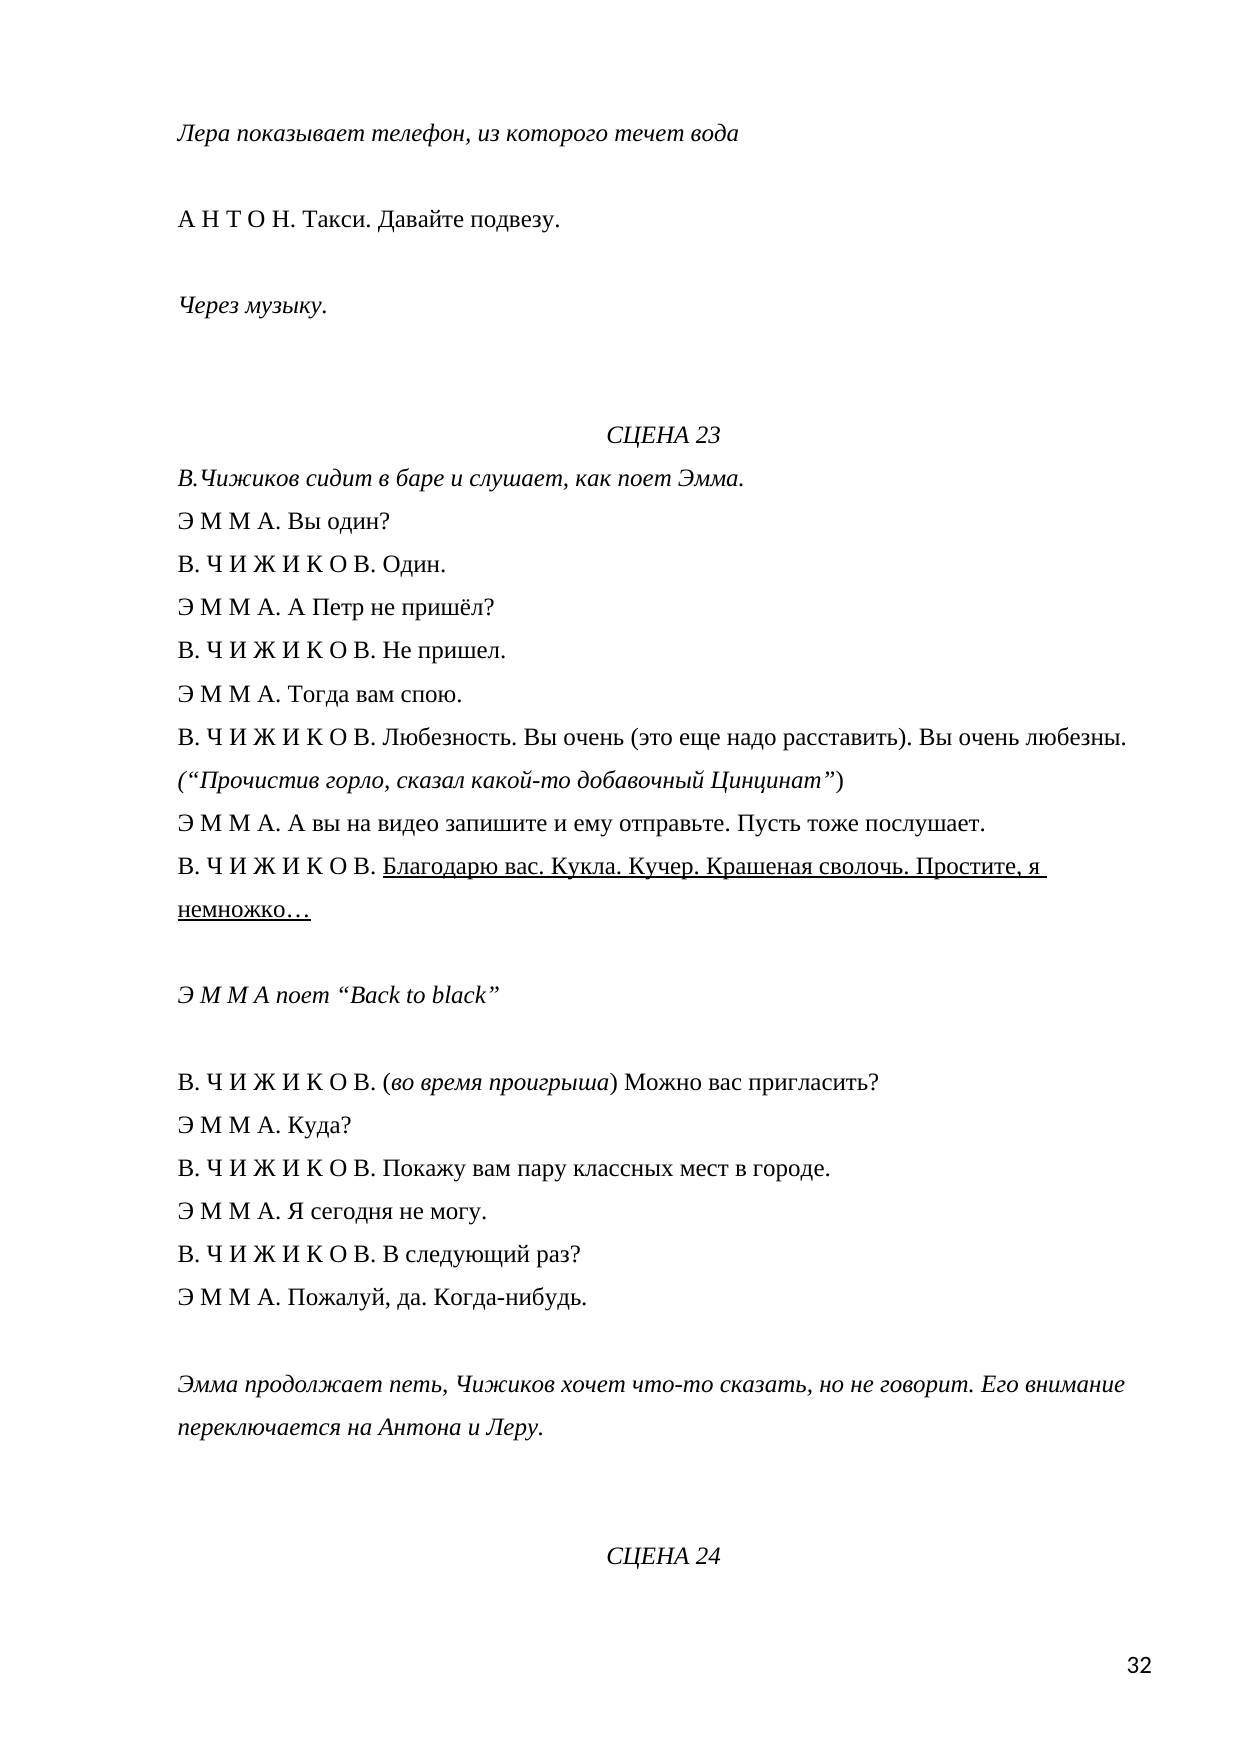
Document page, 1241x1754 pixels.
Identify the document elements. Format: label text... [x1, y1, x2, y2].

text Эмма продолжает петь, Чижиков хочет что-то сказать, но не говорит. Его внимание переключается на Антона и Леру. [177, 1369, 1152, 1441]
text В.Чижиков сидит в баре и слушает, как поет Эмма. [177, 463, 1152, 492]
text Э М М А. Я сегодня не могу. [177, 1196, 1152, 1225]
text Через музыку. [177, 291, 1152, 319]
text В. Ч И Ж И К О В. Не пришел. [177, 636, 1152, 664]
text Э М М А. Куда? [177, 1110, 1152, 1139]
text Э М М А. А Петр не пришёл? [177, 592, 1152, 621]
text СЦЕНА 23 [177, 420, 1152, 449]
text В. Ч И Ж И К О В. В следующий раз? [177, 1239, 1152, 1268]
text СЦЕНА 24 [177, 1541, 1152, 1570]
text В. Ч И Ж И К О В. Благодарю вас. Кукла. Кучер. Крашеная сволочь. Простите, я немножко… [177, 851, 1152, 923]
text Э М М А. А вы на видео запишите и ему отправьте. Пусть тоже послушает. [177, 808, 1152, 837]
text В. Ч И Ж И К О В. Покажу вам пару классных мест в городе. [177, 1153, 1152, 1182]
text В. Ч И Ж И К О В. (во время проигрыша) Можно вас пригласить? [177, 1067, 1152, 1096]
text Лера показывает телефон, из которого течет вода [177, 118, 1152, 147]
text В. Ч И Ж И К О В. Один. [177, 549, 1152, 578]
text Э М М А. Тогда вам спою. [177, 679, 1152, 707]
text Э М М А. Вы один? [177, 506, 1152, 535]
text А Н Т О Н. Такси. Давайте подвезу. [177, 204, 1152, 233]
text Э М М А. Пожалуй, да. Когда-нибудь. [177, 1282, 1152, 1311]
text Э М М А поет “Back to black” [177, 981, 1152, 1009]
text В. Ч И Ж И К О В. Любезность. Вы очень (это еще надо расставить). Вы очень любезны. (“Прочистив горло, сказал какой-то добавочный Цинцинат”) [177, 722, 1152, 794]
